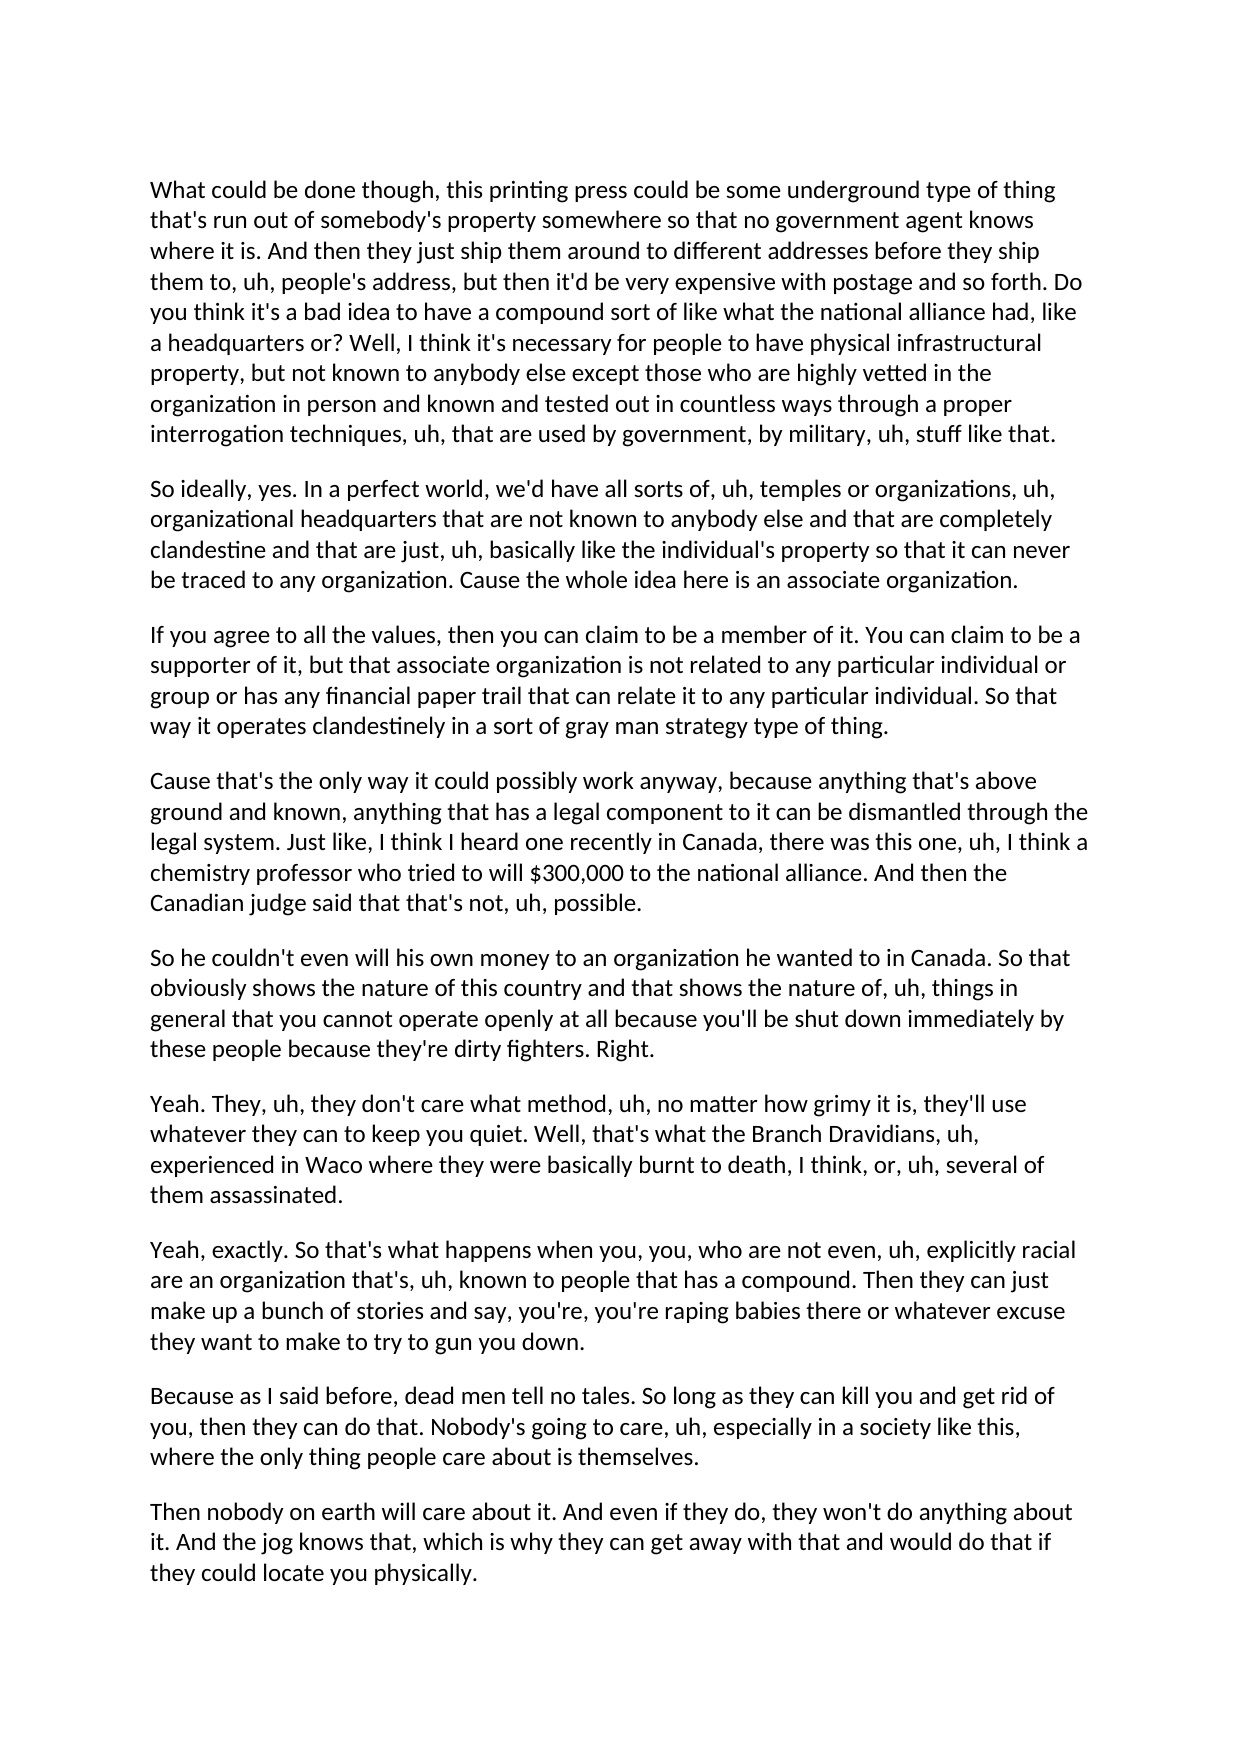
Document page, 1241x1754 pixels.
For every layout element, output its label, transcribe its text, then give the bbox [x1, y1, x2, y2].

text Because as I said before, dead men tell no tales. So long as they can kill you and get rid of you, then they can do that. Nobody's going to care, uh, especially in a society like this, where the only thing people care about is themselves. [150, 1380, 1090, 1472]
text Yeah. They, uh, they don't care what method, uh, no matter how grimy it is, they'll use whatever they can to keep you quiet. Well, that's what the Branch Dravidians, uh, experienced in Waco where they were basically burnt to death, I think, or, uh, several of them assassinated. [150, 1088, 1090, 1210]
text Then nobody on earth will care about it. And even if they do, they won't do anything about it. And the jog knows that, which is why they can get away with that and would do that if they could locate you physically. [150, 1496, 1090, 1587]
text Cause that's the only way it could possibly work anyway, because anything that's above ground and known, anything that has a legal component to it can be dismantled through the legal system. Just like, I think I heard one recently in Canada, there was this one, uh, I think a chemistry professor who tried to will $300,000 to the national alliance. And then the Canadian judge said that that's not, uh, possible. [150, 765, 1090, 918]
text So he couldn't even will his own money to an organization he wanted to in Canada. So that obviously shows the nature of this country and that shows the nature of, uh, things in general that you cannot operate openly at all because you'll be shut down immediately by these people because they're dirty fighters. Right. [150, 942, 1090, 1064]
text If you agree to all the values, then you can claim to be a member of it. You can claim to be a supporter of it, but that associate organization is not related to any particular individual or group or has any financial paper trail that can relate it to any particular individual. So that way it operates clandestinely in a sort of gray man strategy type of thing. [150, 619, 1090, 741]
text Yeah, exactly. So that's what happens when you, you, who are not even, uh, explicitly racial are an organization that's, uh, known to people that has a compound. Then they can just make up a bunch of stories and say, you're, you're raping babies there or whatever excuse they want to make to try to gun you down. [150, 1234, 1090, 1356]
text So ideally, yes. In a perfect world, we'd have all sorts of, uh, temples or organizations, uh, organizational headquarters that are not known to anybody else and that are completely clandestine and that are just, uh, basically like the individual's property so that it can never be traced to any organization. Cause the whole idea here is an associate organization. [150, 473, 1090, 595]
text What could be done though, this printing press could be some underground type of thing that's run out of somebody's property somewhere so that no government agent knows where it is. And then they just ship them around to different addresses before they ship them to, uh, people's address, but then it'd be very expensive with postage and so forth. Do you think it's a bad idea to have a compound sort of like what the national alliance had, like a headquarters or? Well, I think it's necessary for people to have physical infrastructural property, but not known to anybody else except those who are highly vetted in the organization in person and known and tested out in countless ways through a proper interrogation techniques, uh, that are used by government, by military, uh, stuff like that. [150, 174, 1090, 449]
